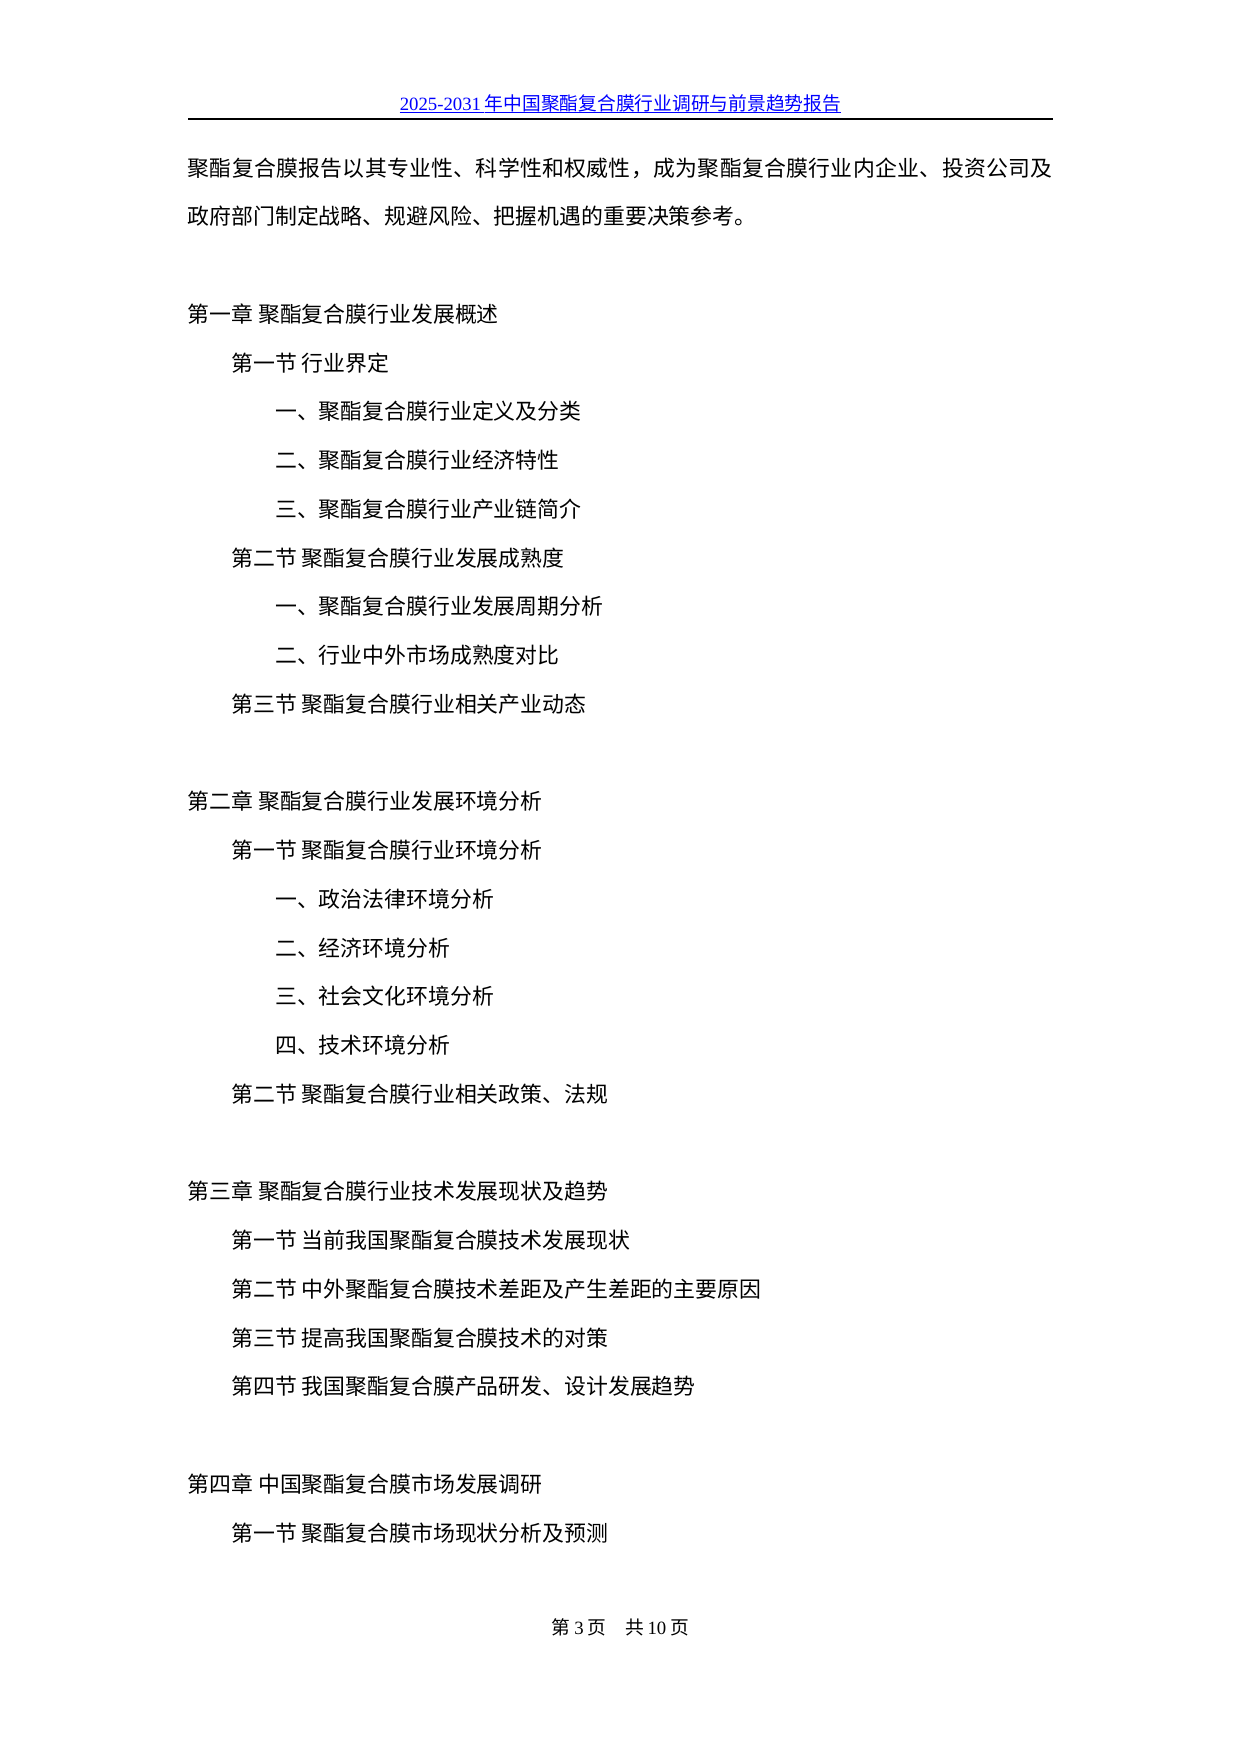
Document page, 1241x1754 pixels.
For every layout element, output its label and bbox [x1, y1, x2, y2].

text [187, 150, 1053, 1548]
